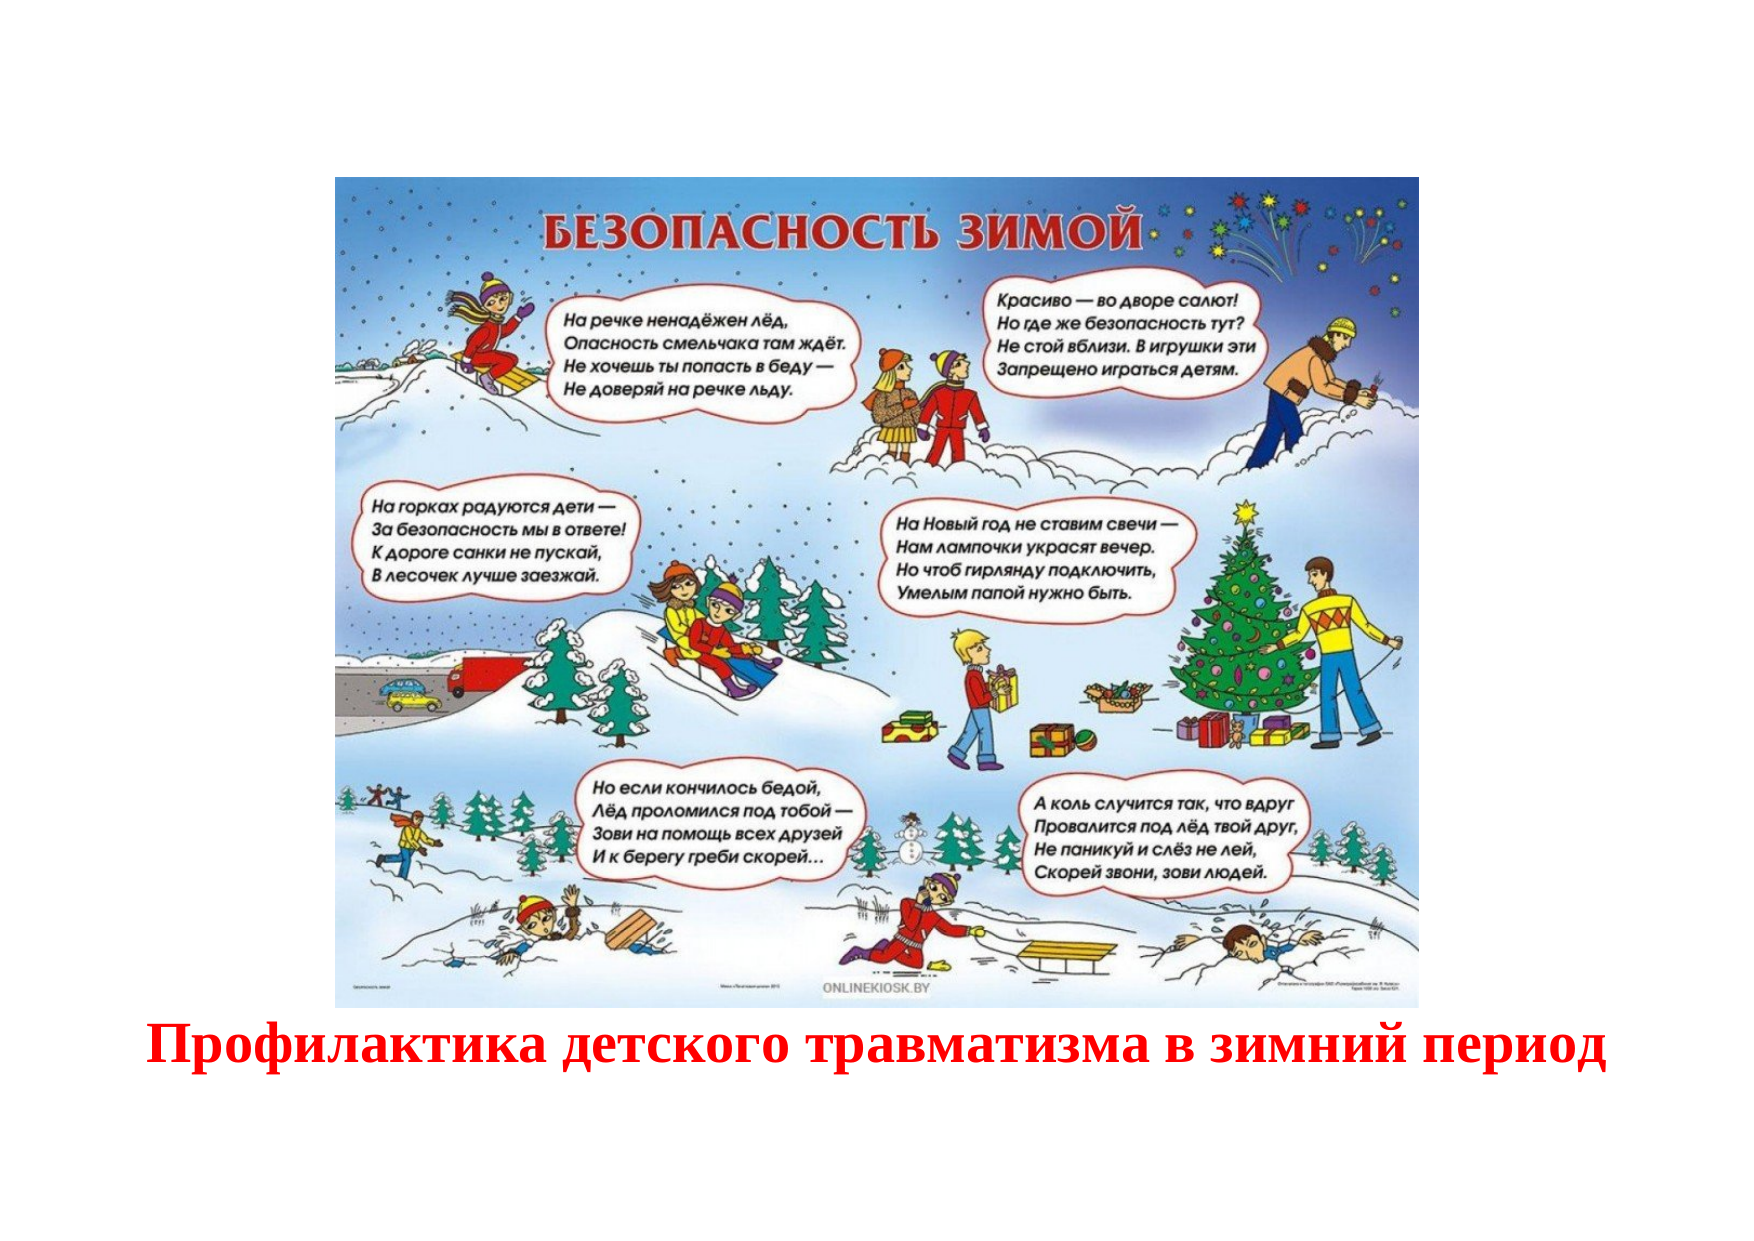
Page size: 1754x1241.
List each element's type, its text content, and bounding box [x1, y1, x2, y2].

picture [335, 177, 1419, 1008]
text Профилактика детского травматизма в зимний период [118, 1008, 1636, 1075]
